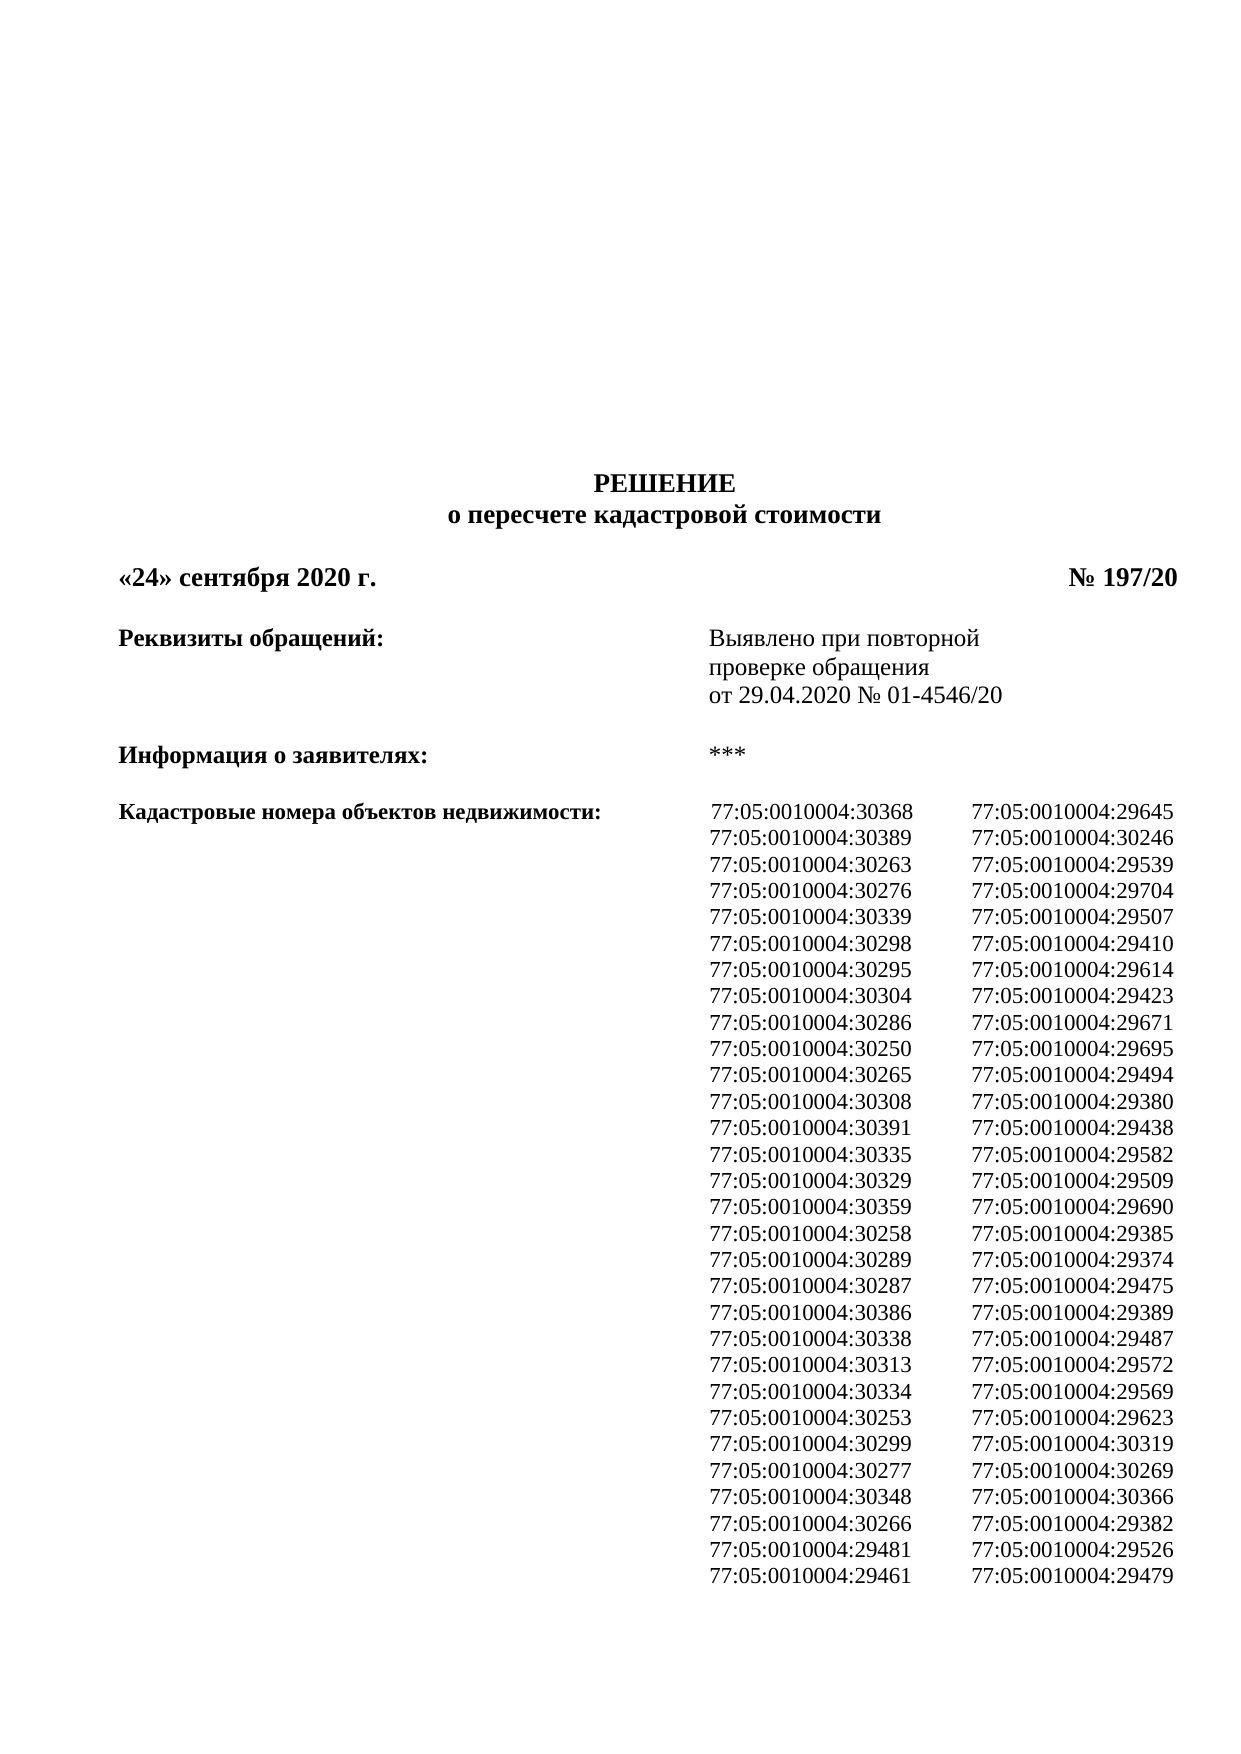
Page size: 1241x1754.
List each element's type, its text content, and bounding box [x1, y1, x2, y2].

table_header Кадастровые номера объектов недвижимости: 77:05:0010004:30368 [118, 798, 960, 824]
table_cell 77:05:0010004:30246 [960, 824, 1203, 851]
table_cell 77:05:0010004:29582 [960, 1141, 1203, 1167]
table_cell 77:05:0010004:29475 [960, 1273, 1203, 1299]
table_cell 77:05:0010004:29539 [960, 851, 1203, 877]
table_cell 77:05:0010004:30335 [118, 1141, 960, 1167]
table_cell 77:05:0010004:30366 [960, 1483, 1203, 1509]
table_cell 77:05:0010004:30266 [118, 1510, 960, 1536]
table_cell 77:05:0010004:30286 [118, 1009, 960, 1035]
table_cell 77:05:0010004:29479 [960, 1562, 1203, 1589]
text проверке обращения [118, 652, 1181, 681]
table_cell 77:05:0010004:29704 [960, 877, 1203, 903]
table_cell 77:05:0010004:30339 [118, 904, 960, 930]
table_cell 77:05:0010004:30295 [118, 956, 960, 982]
table_cell 77:05:0010004:30250 [118, 1035, 960, 1062]
table_cell 77:05:0010004:29385 [960, 1220, 1203, 1246]
table_header 77:05:0010004:29645 [960, 798, 1203, 824]
table_cell 77:05:0010004:29423 [960, 983, 1203, 1009]
table_cell 77:05:0010004:30308 [118, 1088, 960, 1114]
table_cell 77:05:0010004:29507 [960, 904, 1203, 930]
table_cell 77:05:0010004:30329 [118, 1167, 960, 1193]
table_cell 77:05:0010004:29526 [960, 1536, 1203, 1562]
table_cell 77:05:0010004:30304 [118, 983, 960, 1009]
table_cell 77:05:0010004:30287 [118, 1273, 960, 1299]
table_cell 77:05:0010004:29481 [118, 1536, 960, 1562]
text о пересчете кадастровой стоимости [148, 498, 1181, 530]
text Информация о заявителях: *** [118, 741, 1181, 769]
table_cell 77:05:0010004:30338 [118, 1325, 960, 1351]
table_cell 77:05:0010004:30319 [960, 1431, 1203, 1457]
table_cell 77:05:0010004:30348 [118, 1483, 960, 1509]
table_cell 77:05:0010004:30263 [118, 851, 960, 877]
table_cell 77:05:0010004:29695 [960, 1035, 1203, 1062]
text РЕШЕНИЕ [148, 469, 1181, 498]
table_cell 77:05:0010004:30334 [118, 1378, 960, 1404]
table_cell 77:05:0010004:30389 [118, 824, 960, 851]
table_cell 77:05:0010004:30359 [118, 1193, 960, 1220]
table_cell 77:05:0010004:30289 [118, 1246, 960, 1272]
table_cell 77:05:0010004:29671 [960, 1009, 1203, 1035]
table_cell 77:05:0010004:29614 [960, 956, 1203, 982]
table_cell 77:05:0010004:29509 [960, 1167, 1203, 1193]
table_cell 77:05:0010004:29572 [960, 1351, 1203, 1378]
table_cell 77:05:0010004:30298 [118, 930, 960, 956]
table_cell 77:05:0010004:29623 [960, 1404, 1203, 1431]
table_cell 77:05:0010004:30386 [118, 1299, 960, 1325]
table_cell 77:05:0010004:30258 [118, 1220, 960, 1246]
table_cell 77:05:0010004:29380 [960, 1088, 1203, 1114]
table_cell 77:05:0010004:30313 [118, 1351, 960, 1378]
table_cell 77:05:0010004:30269 [960, 1457, 1203, 1483]
table_cell 77:05:0010004:29389 [960, 1299, 1203, 1325]
table_cell 77:05:0010004:30299 [118, 1431, 960, 1457]
table_cell 77:05:0010004:30276 [118, 877, 960, 903]
text «24» сентября 2020 г. № 197/20 [118, 561, 1181, 592]
table_cell 77:05:0010004:29382 [960, 1510, 1203, 1536]
table_cell 77:05:0010004:29438 [960, 1114, 1203, 1141]
table_cell 77:05:0010004:30277 [118, 1457, 960, 1483]
table_cell 77:05:0010004:30391 [118, 1114, 960, 1141]
table_cell 77:05:0010004:29374 [960, 1246, 1203, 1272]
table_cell 77:05:0010004:29487 [960, 1325, 1203, 1351]
table_cell 77:05:0010004:29569 [960, 1378, 1203, 1404]
table_cell 77:05:0010004:30253 [118, 1404, 960, 1431]
table_cell 77:05:0010004:29410 [960, 930, 1203, 956]
table_cell 77:05:0010004:29461 [118, 1562, 960, 1589]
table_cell 77:05:0010004:29494 [960, 1062, 1203, 1088]
text Реквизиты обращений: Выявлено при повторной [118, 623, 1181, 652]
text от 29.04.2020 № 01-4546/20 [118, 681, 1181, 709]
table_cell 77:05:0010004:29690 [960, 1193, 1203, 1220]
table_cell 77:05:0010004:30265 [118, 1062, 960, 1088]
